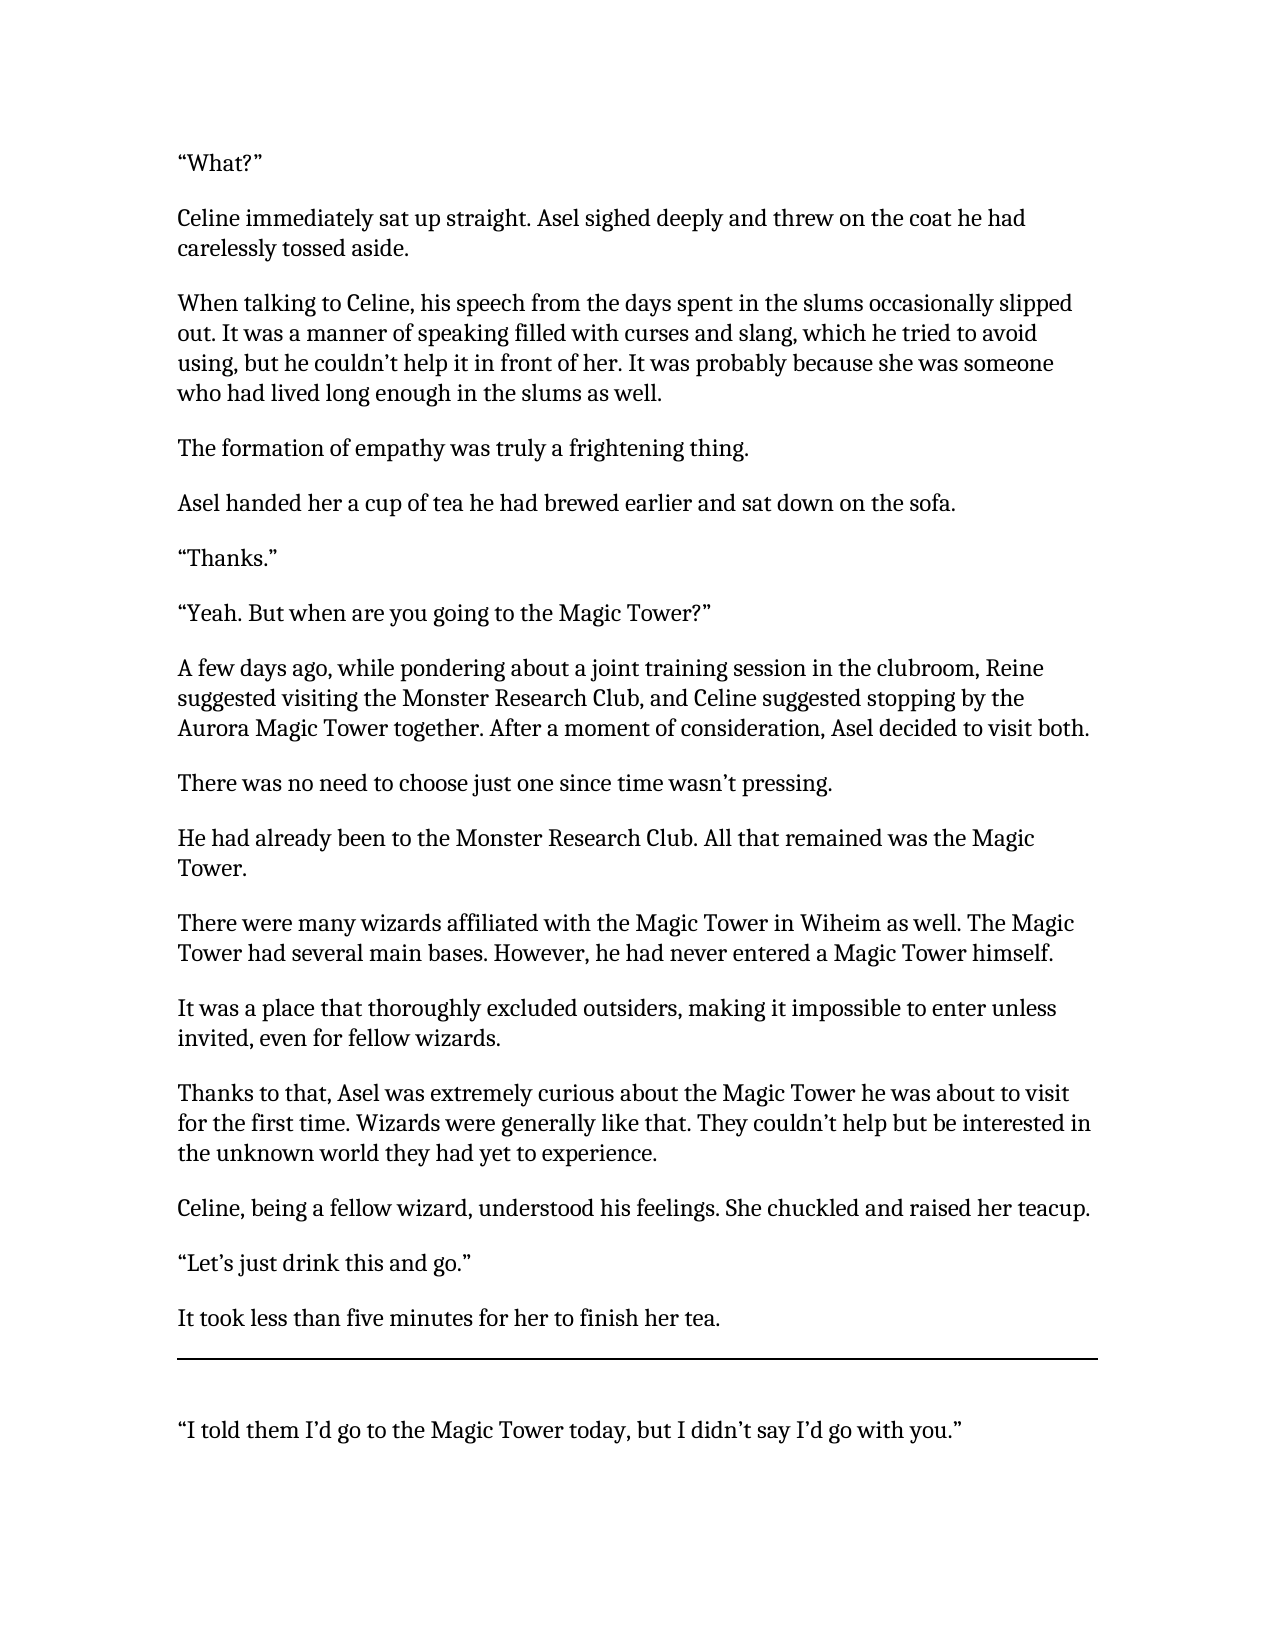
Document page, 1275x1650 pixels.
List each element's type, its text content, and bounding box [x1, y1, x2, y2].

text Asel handed her a cup of tea he had brewed earlier and sat down on the sofa. [177, 488, 1098, 518]
text He had already been to the Monster Research Club. All that remained was the Magic Tower. [177, 823, 1098, 883]
text There were many wizards affiliated with the Magic Tower in Wiheim as well. The Magic Tower had several main bases. However, he had never entered a Magic Tower himself. [177, 908, 1098, 968]
text Celine, being a fellow wizard, understood his feelings. She chuckled and raised her teacup. [177, 1193, 1098, 1223]
text “I told them I’d go to the Magic Tower today, but I didn’t say I’d go with you.” [177, 1415, 1098, 1445]
text There was no need to choose just one since time wasn’t pressing. [177, 768, 1098, 798]
text A few days ago, while pondering about a joint training session in the clubroom, Reine suggested visiting the Monster Research Club, and Celine suggested stopping by the Aurora Magic Tower together. After a moment of consideration, Asel decided to visit both. [177, 653, 1098, 743]
text “What?” [177, 148, 1098, 178]
text It took less than five minutes for her to finish her tea. [177, 1303, 1098, 1333]
text It was a place that thoroughly excluded outsiders, making it impossible to enter unless invited, even for fellow wizards. [177, 993, 1098, 1053]
text “Yeah. But when are you going to the Magic Tower?” [177, 598, 1098, 628]
text When talking to Celine, his speech from the days spent in the slums occasionally slipped out. It was a manner of speaking filled with curses and slang, which he tried to avoid using, but he couldn’t help it in front of her. It was probably because she was someone who had lived long enough in the slums as well. [177, 288, 1098, 408]
text “Thanks.” [177, 543, 1098, 573]
text Thanks to that, Asel was extremely curious about the Magic Tower he was about to visit for the first time. Wizards were generally like that. They couldn’t help but be interested in the unknown world they had yet to experience. [177, 1078, 1098, 1168]
text “Let’s just drink this and go.” [177, 1248, 1098, 1278]
text The formation of empathy was truly a frightening thing. [177, 433, 1098, 463]
text Celine immediately sat up straight. Asel sighed deeply and threw on the coat he had carelessly tossed aside. [177, 203, 1098, 263]
